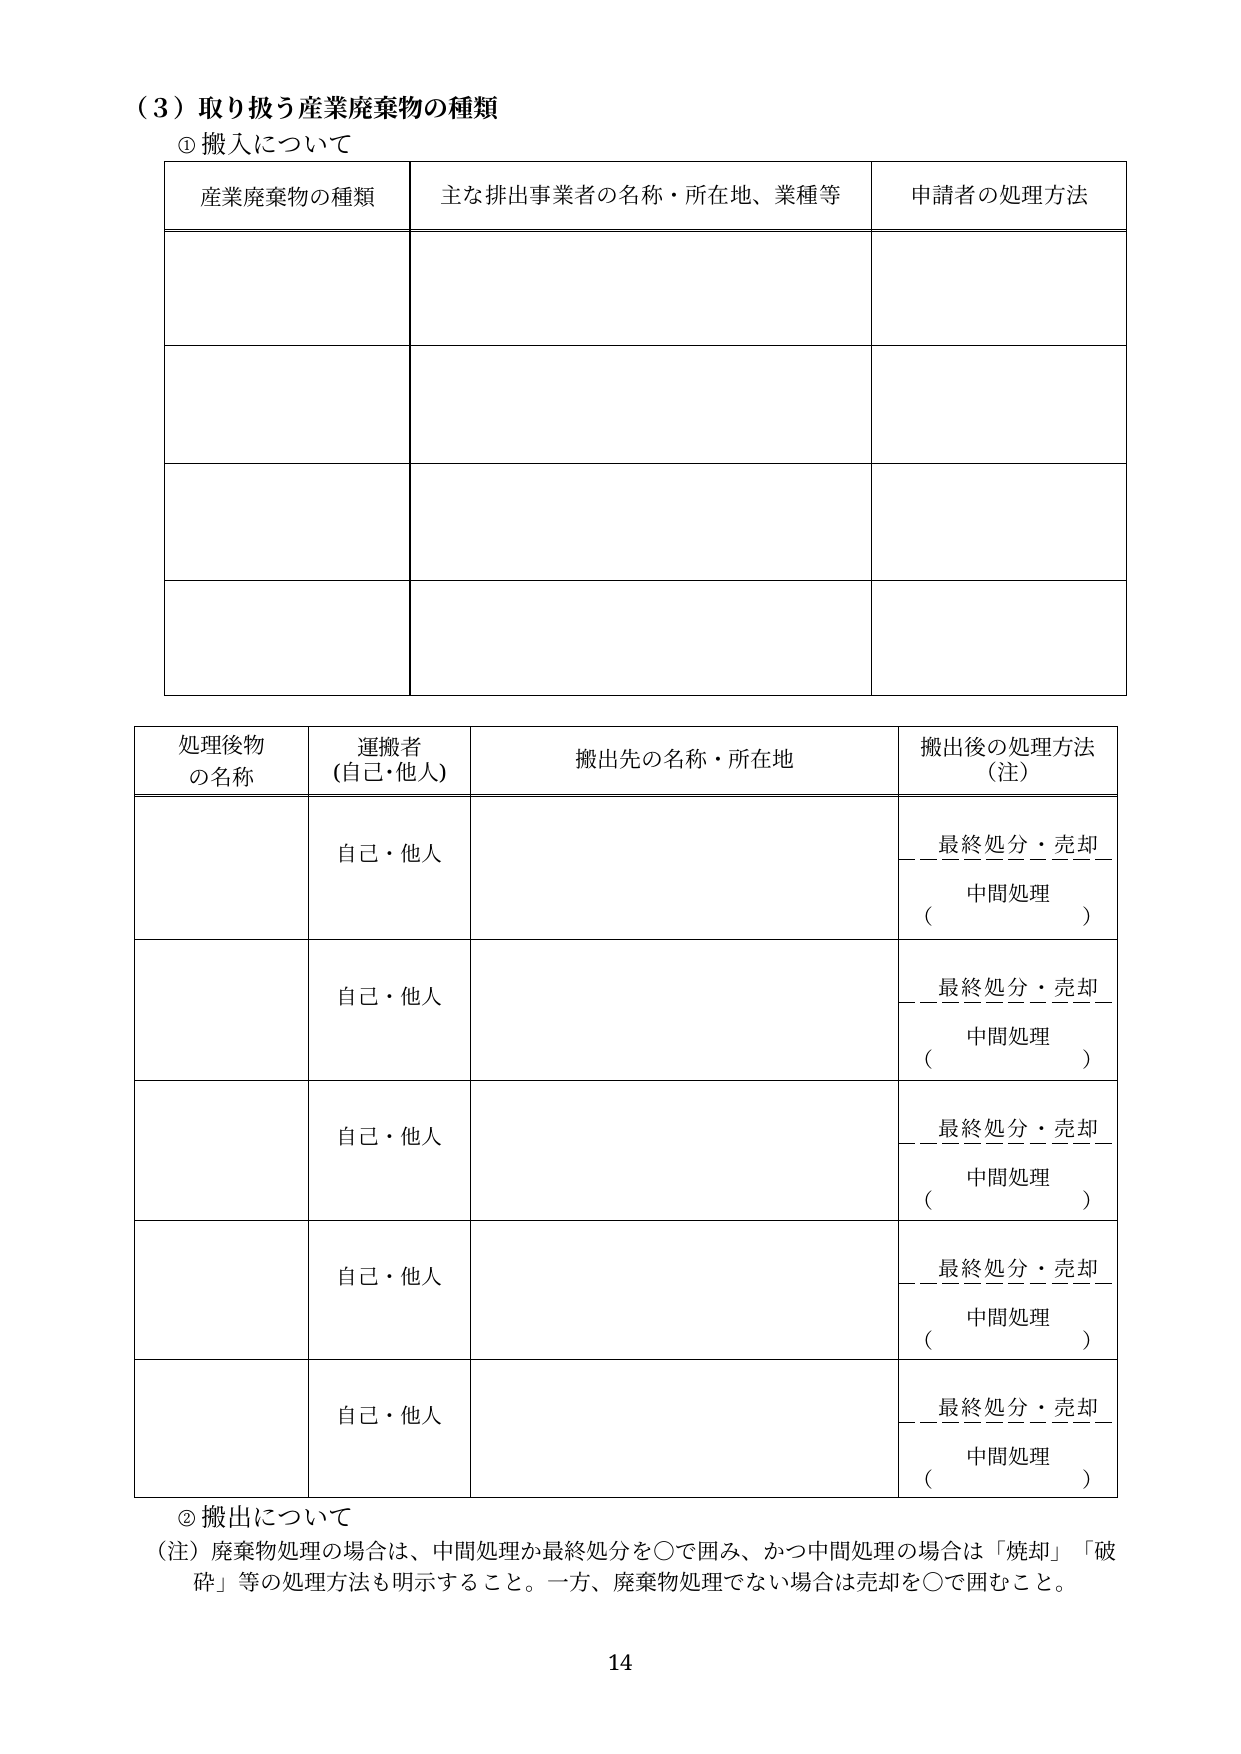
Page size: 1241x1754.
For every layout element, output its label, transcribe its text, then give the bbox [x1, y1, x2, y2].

table_header 搬出先の名称・所在地 [471, 727, 898, 794]
table_cell [135, 1221, 308, 1358]
table_cell [165, 232, 409, 344]
table_cell [471, 797, 898, 939]
table_cell [135, 1360, 308, 1497]
table_cell 最終処分・売却 [899, 1221, 1117, 1283]
table_cell [872, 346, 1126, 463]
table_header 産業廃棄物の種類 [165, 162, 409, 229]
table_header 搬出後の処理方法（注） [899, 727, 1117, 794]
table_cell [135, 940, 308, 1079]
table_cell 自己・他人 [309, 797, 470, 939]
table_cell 最終処分・売却 [899, 1081, 1117, 1143]
table_cell 自己・他人 [309, 1081, 470, 1219]
table_header 申請者の処理方法 [872, 162, 1126, 229]
table_cell [471, 1360, 898, 1497]
table_cell 最終処分・売却 [899, 797, 1117, 859]
table_cell 最終処分・売却 [899, 1360, 1117, 1422]
table_cell 自己・他人 [309, 1360, 470, 1497]
text （３）取り扱う産業廃棄物の種類 [123, 89, 1117, 125]
table_cell 中間処理 （ ） [899, 1002, 1117, 1079]
table_cell [135, 797, 308, 939]
table_cell [411, 581, 871, 695]
table_header 運搬者 (自己･他人) [309, 727, 470, 794]
table_cell 自己・他人 [309, 1221, 470, 1358]
table_cell 最終処分・売却 [899, 940, 1117, 1002]
table_cell [471, 1221, 898, 1358]
table_cell [411, 464, 871, 579]
table_cell 中間処理 （ ） [899, 1283, 1117, 1358]
table_cell 中間処理 （ ） [899, 859, 1117, 939]
table_cell [411, 346, 871, 463]
table_cell [471, 1081, 898, 1219]
table_header 処理後物 の名称 [135, 727, 308, 794]
table_cell [165, 346, 409, 463]
table_cell 中間処理 （ ） [899, 1422, 1117, 1497]
table_cell [165, 464, 409, 579]
table_cell [872, 581, 1126, 695]
text （注）廃棄物処理の場合は、中間処理か最終処分を○で囲み、かつ中間処理の場合は「焼却」「破砕」等の処理方法も明示すること。一方、廃棄物処理でない場合は売却を○で囲むこと。 [123, 1534, 1117, 1597]
table_cell [165, 581, 409, 695]
text ①搬入について [123, 125, 1117, 161]
table_header 主な排出事業者の名称・所在地、業種等 [411, 162, 871, 229]
table_cell [135, 1081, 308, 1219]
table_cell [872, 232, 1126, 344]
table_cell [411, 232, 871, 344]
text ②搬出について [123, 1498, 1117, 1534]
table_cell 自己・他人 [309, 940, 470, 1079]
table_cell 中間処理 （ ） [899, 1143, 1117, 1219]
table_cell [471, 940, 898, 1079]
table_cell [872, 464, 1126, 579]
